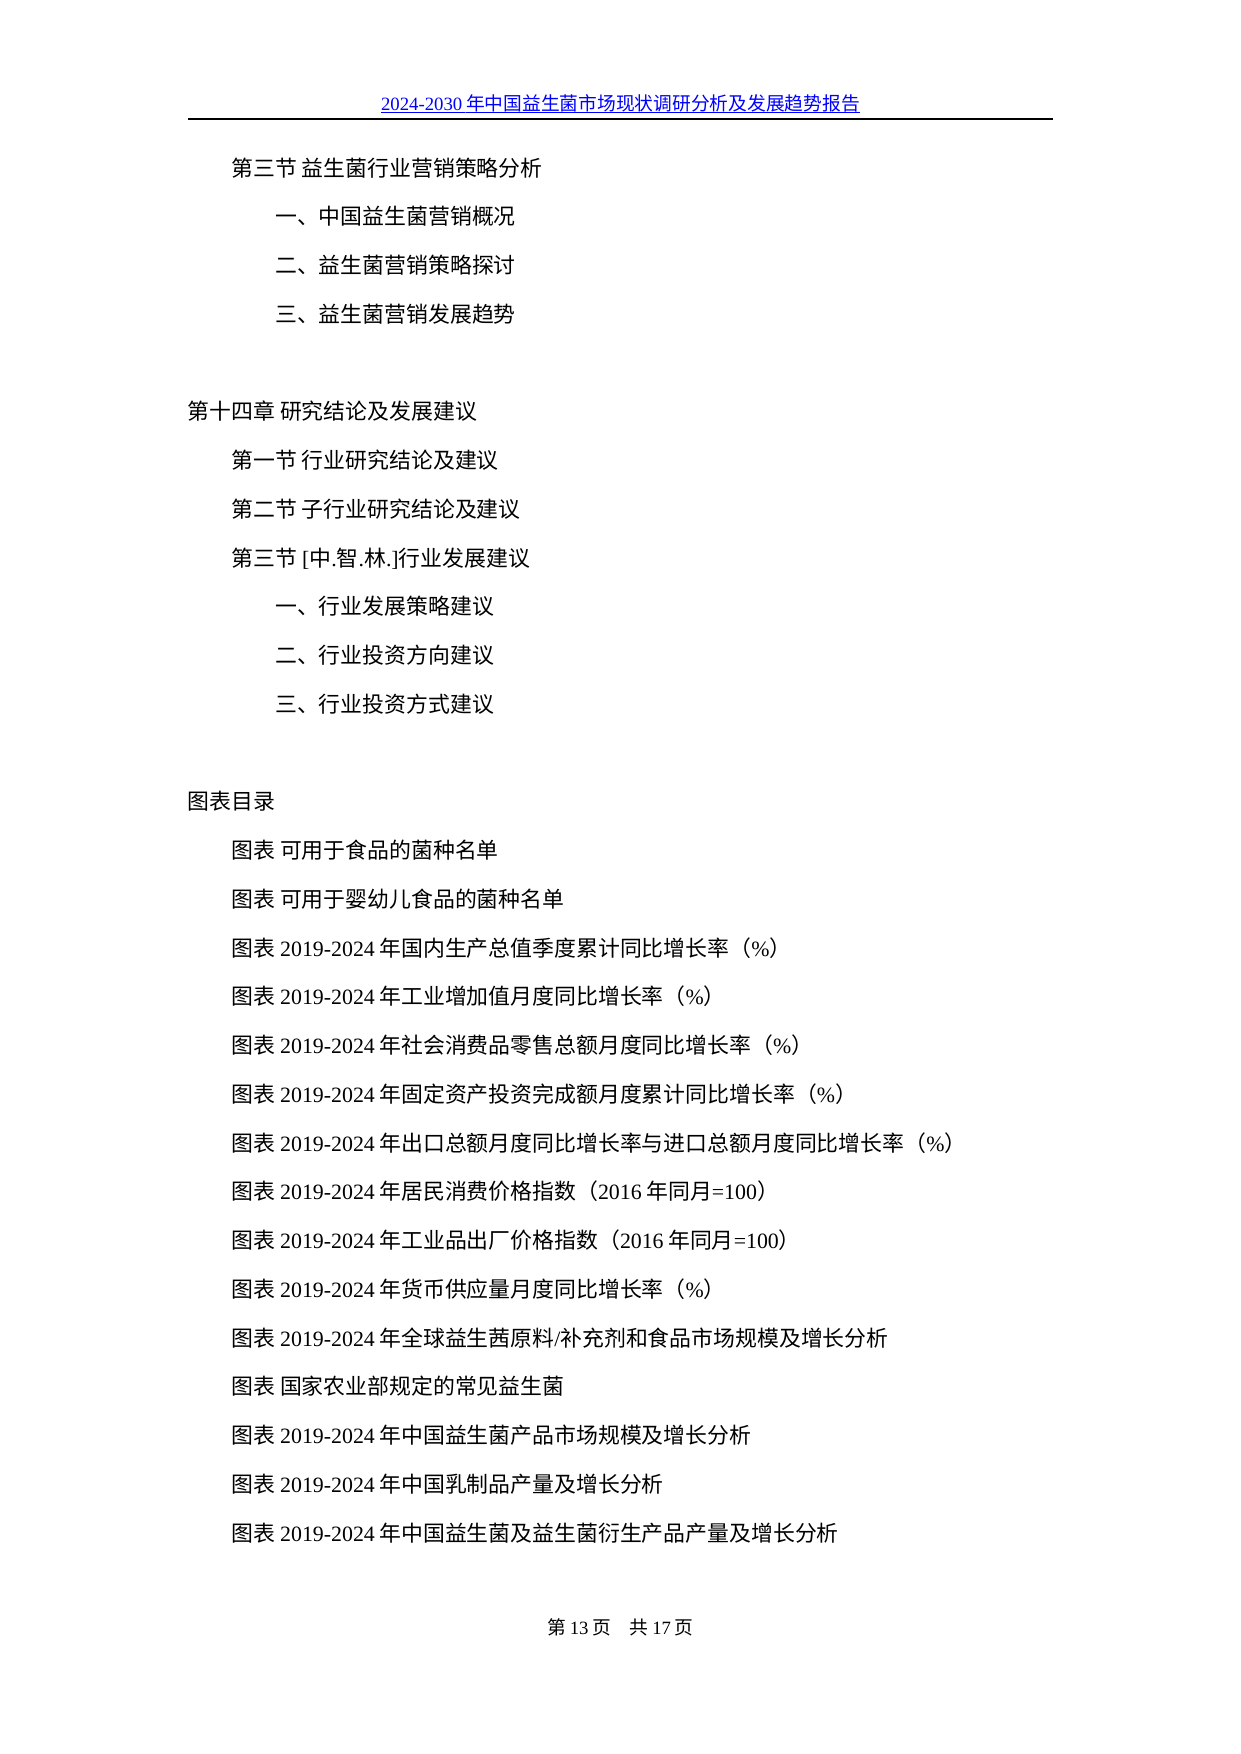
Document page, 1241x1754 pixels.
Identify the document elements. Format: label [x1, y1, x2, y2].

text [187, 150, 1053, 1548]
